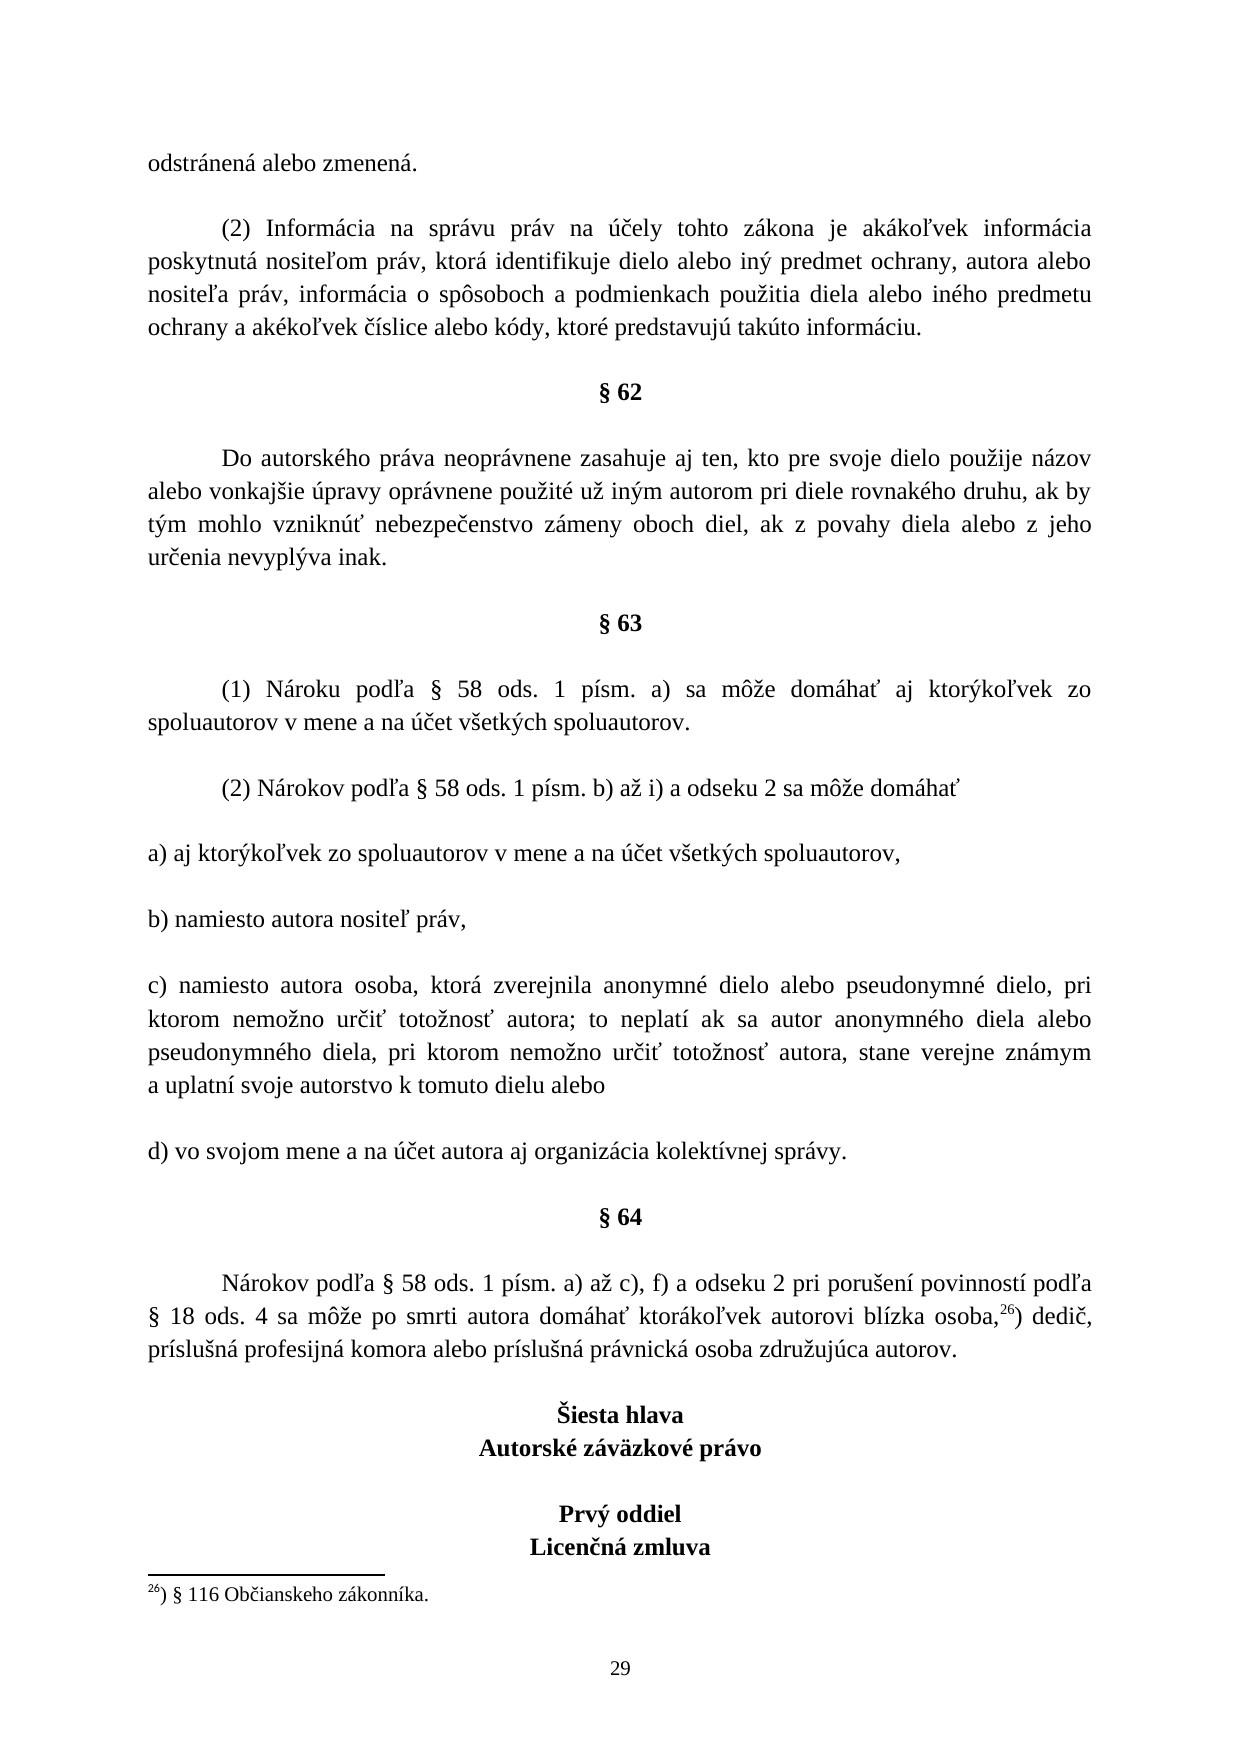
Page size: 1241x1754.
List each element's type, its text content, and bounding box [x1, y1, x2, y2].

text § 62 [148, 377, 1093, 406]
text Nárokov podľa § 58 ods. 1 písm. a) až c), f) a odseku 2 pri porušení povinností podľa § 18 ods. 4 sa môže po smrti autora domáhať ktorákoľvek autorovi blízka osoba,) dedič, príslušná profesijná komora alebo príslušná právnická osoba združujúca autorov. [148, 1268, 1093, 1363]
text c) namiesto autora osoba, ktorá zverejnila anonymné dielo alebo pseudonymné dielo, pri ktorom nemožno určiť totožnosť autora; to neplatí ak sa autor anonymného diela alebo pseudonymného diela, pri ktorom nemožno určiť totožnosť autora, stane verejne známym a uplatní svoje autorstvo k tomuto dielu alebo [148, 971, 1093, 1098]
text Do autorského práva neoprávnene zasahuje aj ten, kto pre svoje dielo použije názov alebo vonkajšie úpravy oprávnene použité už iným autorom pri diele rovnakého druhu, ak by tým mohlo vzniknúť nebezpečenstvo zámeny oboch diel, ak z povahy diela alebo z jeho určenia nevyplýva inak. [148, 443, 1093, 571]
text b) namiesto autora nositeľ práv, [148, 904, 1093, 933]
text d) vo svojom mene a na účet autora aj organizácia kolektívnej správy. [148, 1136, 1093, 1164]
text (2) Informácia na správu práv na účely tohto zákona je akákoľvek informácia poskytnutá nositeľom práv, ktorá identifikuje dielo alebo iný predmet ochrany, autora alebo nositeľa práv, informácia o spôsoboch a podmienkach použitia diela alebo iného predmetu ochrany a akékoľvek číslice alebo kódy, ktoré predstavujú takúto informáciu. [148, 213, 1093, 341]
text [148, 148, 1093, 176]
text (2) Nárokov podľa § 58 ods. 1 písm. b) až i) a odseku 2 sa môže domáhať [148, 773, 1093, 802]
text (1) Nároku podľa § 58 ods. 1 písm. a) sa môže domáhať aj ktorýkoľvek zo spoluautorov v mene a na účet všetkých spoluautorov. [148, 674, 1093, 736]
text § 64 [148, 1202, 1093, 1231]
text Licenčná zmluva [148, 1532, 1093, 1561]
text Autorské záväzkové právo [148, 1433, 1093, 1462]
text § 63 [148, 608, 1093, 637]
text Prvý oddiel [148, 1499, 1093, 1528]
text a) aj ktorýkoľvek zo spoluautorov v mene a na účet všetkých spoluautorov, [148, 838, 1093, 867]
text Šiesta hlava [148, 1400, 1093, 1429]
